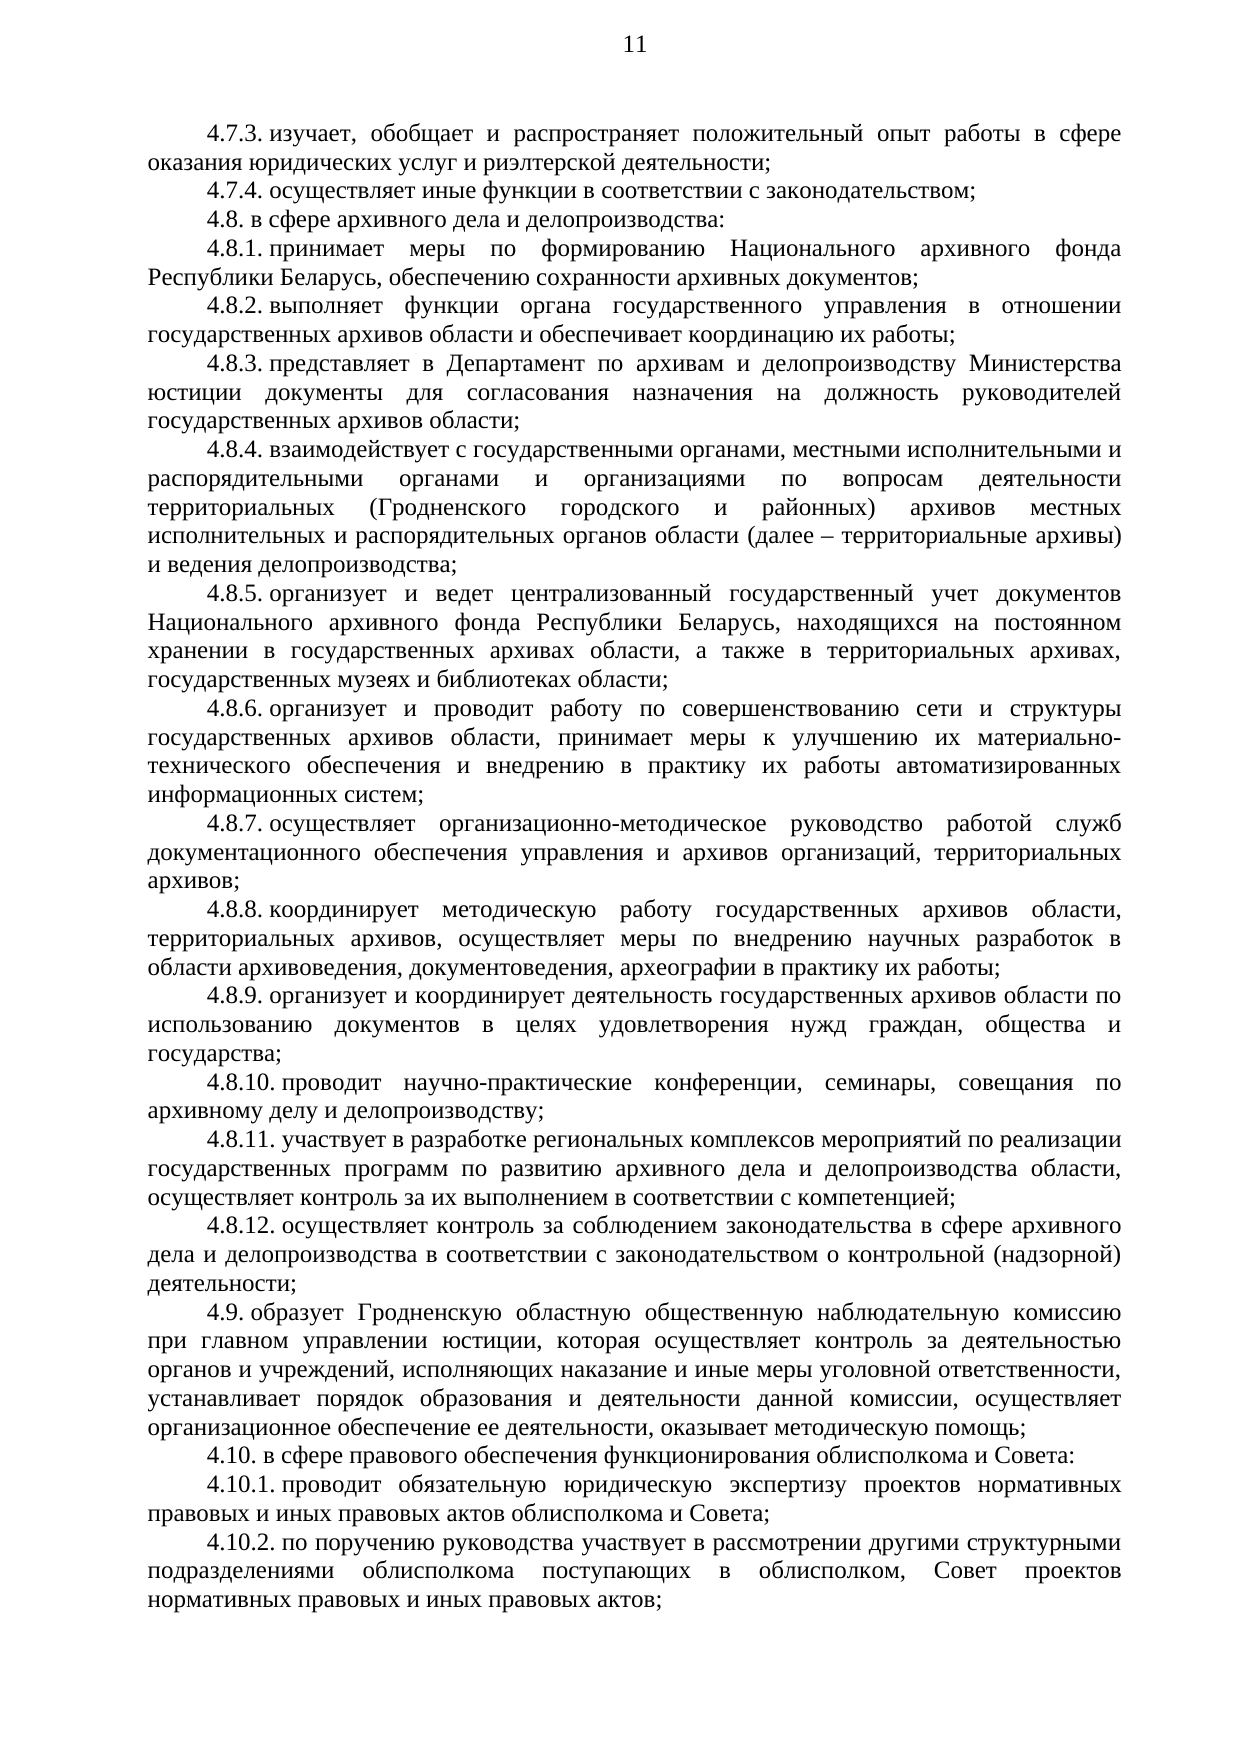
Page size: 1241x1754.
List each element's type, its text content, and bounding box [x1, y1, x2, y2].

text 4.7.3. изучает, обобщает и распространяет положительный опыт работы в сфере оказания юридических услуг и риэлтерской деятельности; [147, 118, 1122, 176]
text 4.8.6. организует и проводит работу по совершенствованию сети и структуры государственных архивов области, принимает меры к улучшению их материально-технического обеспечения и внедрению в практику их работы автоматизированных информационных систем; [147, 693, 1122, 808]
text 4.8.8. координирует методическую работу государственных архивов области, территориальных архивов, осуществляет меры по внедрению научных разработок в области архивоведения, документоведения, археографии в практику их работы; [147, 894, 1122, 981]
text 4.10. в сфере правового обеспечения функционирования облисполкома и Совета: [147, 1441, 1122, 1469]
text 4.10.1. проводит обязательную юридическую экспертизу проектов нормативных правовых и иных правовых актов облисполкома и Совета; [147, 1469, 1122, 1527]
text 4.8.4. взаимодействует с государственными органами, местными исполнительными и распорядительными органами и организациями по вопросам деятельности территориальных (Гродненского городского и районных) архивов местных исполнительных и распорядительных органов области (далее – территориальные архивы) и ведения делопроизводства; [147, 434, 1122, 578]
text 4.8.7. осуществляет организационно-методическое руководство работой служб документационного обеспечения управления и архивов организаций, территориальных архивов; [147, 808, 1122, 894]
text 4.9. образует Гродненскую областную общественную наблюдательную комиссию при главном управлении юстиции, которая осуществляет контроль за деятельностью органов и учреждений, исполняющих наказание и иные меры уголовной ответственности, устанавливает порядок образования и деятельности данной комиссии, осуществляет организационное обеспечение ее деятельности, оказывает методическую помощь; [147, 1297, 1122, 1441]
text 4.10.2. по поручению руководства участвует в рассмотрении другими структурными подразделениями облисполкома поступающих в облисполком, Совет проектов нормативных правовых и иных правовых актов; [147, 1527, 1122, 1613]
text 4.8.2. выполняет функции органа государственного управления в отношении государственных архивов области и обеспечивает координацию их работы; [147, 291, 1122, 348]
text 4.8. в сфере архивного дела и делопроизводства: [147, 204, 1122, 233]
text 4.8.12. осуществляет контроль за соблюдением законодательства в сфере архивного дела и делопроизводства в соответствии с законодательством о контрольной (надзорной) деятельности; [147, 1211, 1122, 1297]
text 4.8.5. организует и ведет централизованный государственный учет документов Национального архивного фонда Республики Беларусь, находящихся на постоянном хранении в государственных архивах области, а также в территориальных архивах, государственных музеях и библиотеках области; [147, 578, 1122, 693]
text 4.8.1. принимает меры по формированию Национального архивного фонда Республики Беларусь, обеспечению сохранности архивных документов; [147, 233, 1122, 291]
text 4.8.9. организует и координирует деятельность государственных архивов области по использованию документов в целях удовлетворения нужд граждан, общества и государства; [147, 981, 1122, 1067]
text 4.7.4. осуществляет иные функции в соответствии с законодательством; [147, 176, 1122, 204]
text 4.8.11. участвует в разработке региональных комплексов мероприятий по реализации государственных программ по развитию архивного дела и делопроизводства области, осуществляет контроль за их выполнением в соответствии с компетенцией; [147, 1124, 1122, 1211]
text 4.8.10. проводит научно-практические конференции, семинары, совещания по архивному делу и делопроизводству; [147, 1067, 1122, 1124]
text 4.8.3. представляет в Департамент по архивам и делопроизводству Министерства юстиции документы для согласования назначения на должность руководителей государственных архивов области; [147, 348, 1122, 434]
